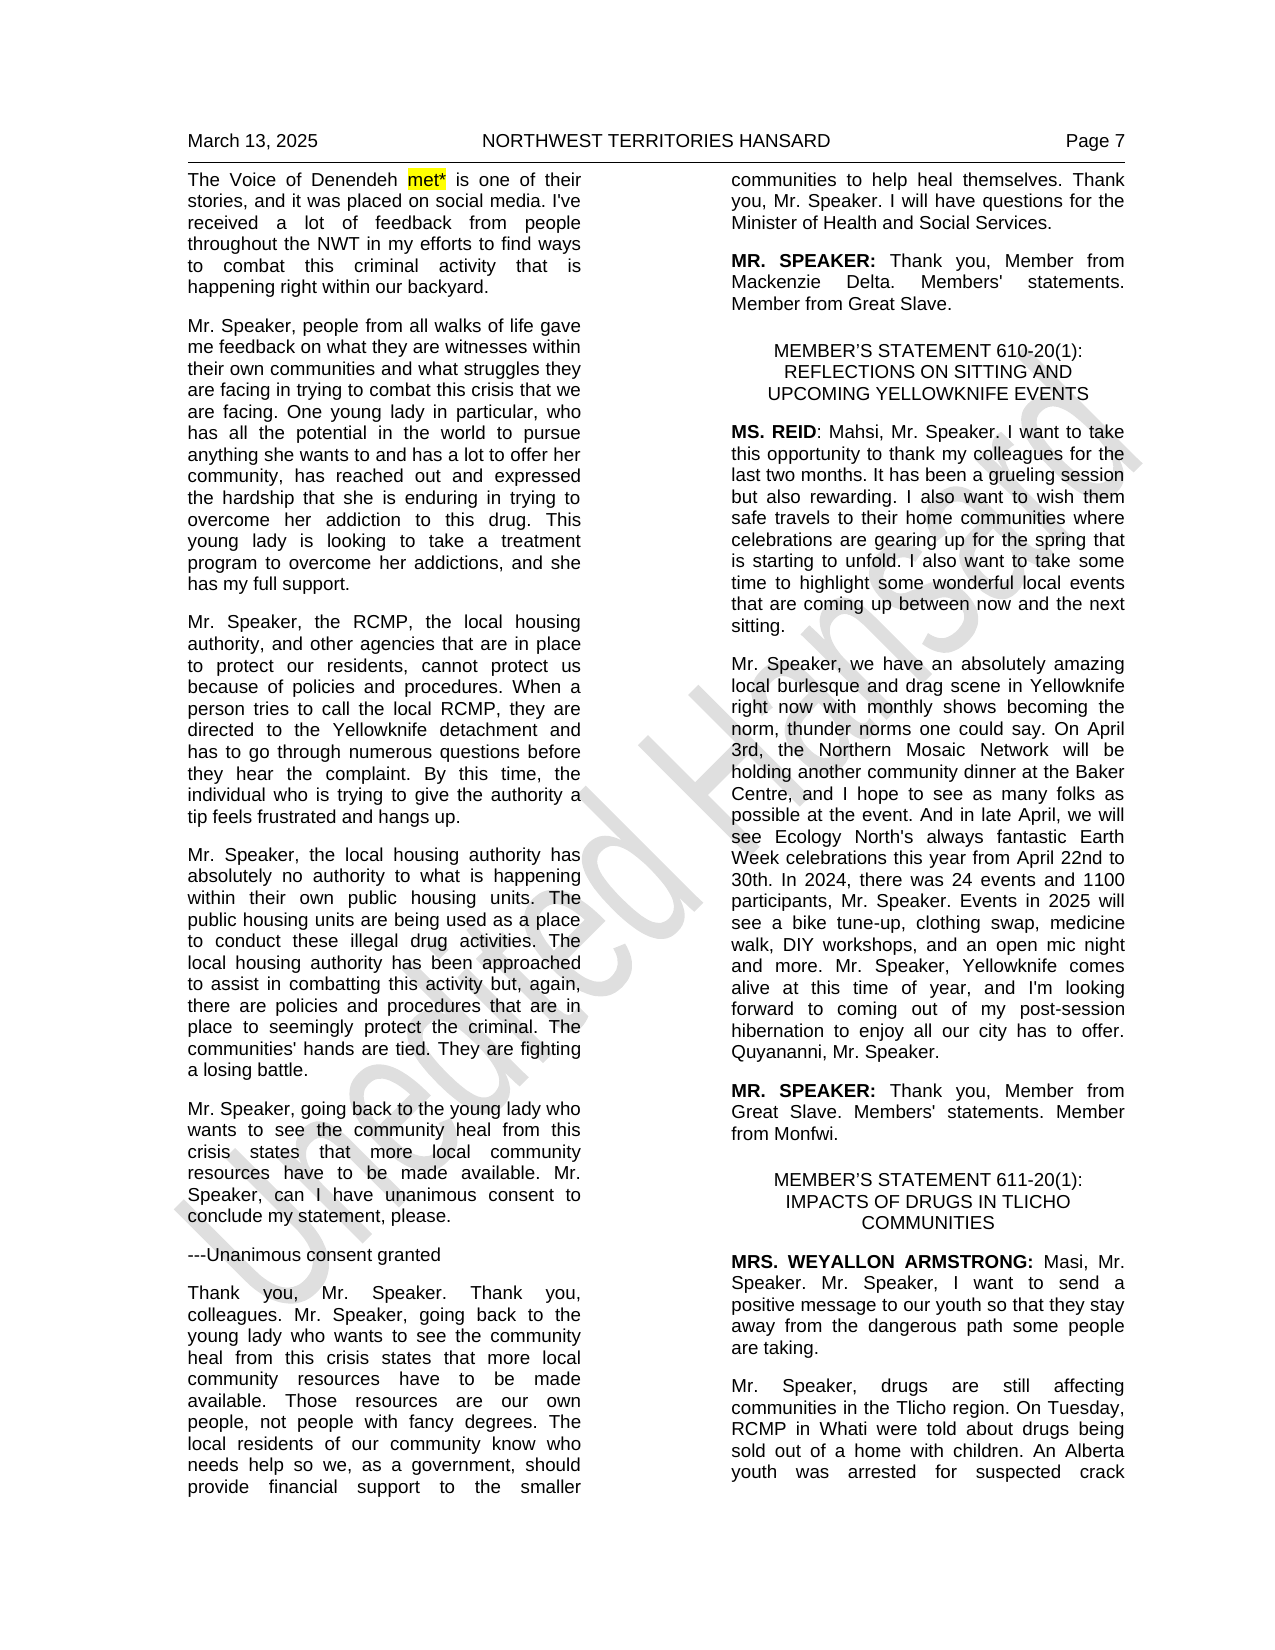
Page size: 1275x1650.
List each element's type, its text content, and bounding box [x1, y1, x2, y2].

text MR. SPEAKER: Thank you, Member from Mackenzie Delta. Members' statements. Member from Great Slave. [731, 250, 1125, 314]
text ---Unanimous consent granted [187, 1243, 581, 1265]
text Thank you, Mr. Speaker. Thank you, colleagues. Mr. Speaker, going back to the young lady who wants to see the community heal from this crisis states that more local community resources have to be made available. Those resources are our own people, not people with fancy degrees. The local residents of our community know who needs help so we, as a government, should provide financial support to the smaller communities to help heal themselves. Thank you, Mr. Speaker. I will have questions for the Minister of Health and Social Services. [187, 1282, 581, 1497]
text MR. SPEAKER: Thank you, Member from Great Slave. Members' statements. Member from Monfwi. [731, 1079, 1125, 1144]
text Mr. Speaker, going back to the young lady who wants to see the community heal from this crisis states that more local community resources have to be made available. Mr. Speaker, can I have unanimous consent to conclude my statement, please. [187, 1097, 581, 1227]
text Mr. Speaker, the RCMP, the local housing authority, and other agencies that are in place to protect our residents, cannot protect us because of policies and procedures. When a person tries to call the local RCMP, they are directed to the Yellowknife detachment and has to go through numerous questions before they hear the complaint. By this time, the individual who is trying to give the authority a tip feels frustrated and hangs up. [187, 611, 581, 827]
text MS. REID: Mahsi, Mr. Speaker. I want to take this opportunity to thank my colleagues for the last two months. It has been a grueling session but also rewarding. I also want to wish them safe travels to their home communities where celebrations are gearing up for the spring that is starting to unfold. I also want to take some time to highlight some wonderful local events that are coming up between now and the next sitting. [731, 421, 1125, 636]
text MRS. WEYALLON ARMSTRONG: Masi, Mr. Speaker. Mr. Speaker, I want to send a positive message to our youth so that they stay away from the dangerous path some people are taking. [731, 1250, 1125, 1358]
text The Voice of Denendeh met* is one of their stories, and it was placed on social media. I've received a lot of feedback from people throughout the NWT in my efforts to find ways to combat this criminal activity that is happening right within our backyard. [187, 168, 581, 298]
subtitle Member’s Statement 611-20(1): Impacts of Drugs in Tlicho Communities [731, 1169, 1125, 1234]
text Mr. Speaker, we have an absolutely amazing local burlesque and drag scene in Yellowknife right now with monthly shows becoming the norm, thunder norms one could say. On April 3rd, the Northern Mosaic Network will be holding another community dinner at the Baker Centre, and I hope to see as many folks as possible at the event. And in late April, we will see Ecology North's always fantastic Earth Week celebrations this year from April 22nd to 30th. In 2024, there was 24 events and 1100 participants, Mr. Speaker. Events in 2025 will see a bike tune-up, clothing swap, medicine walk, DIY workshops, and an open mic night and more. Mr. Speaker, Yellowknife comes alive at this time of year, and I'm looking forward to coming out of my post-session hibernation to enjoy all our city has to offer. Quyananni, Mr. Speaker. [731, 653, 1125, 1063]
text Mr. Speaker, the local housing authority has absolutely no authority to what is happening within their own public housing units. The public housing units are being used as a place to conduct these illegal drug activities. The local housing authority has been approached to assist in combatting this activity but, again, there are policies and procedures that are in place to seemingly protect the criminal. The communities' hands are tied. They are fighting a losing battle. [187, 844, 581, 1081]
subtitle Member’s Statement 610-20(1): Reflections on Sitting and Upcoming Yellowknife Events [731, 339, 1125, 404]
text Mr. Speaker, people from all walks of life gave me feedback on what they are witnesses within their own communities and what struggles they are facing in trying to combat this crisis that we are facing. One young lady in particular, who has all the potential in the world to pursue anything she wants to and has a lot to offer her community, has reached out and expressed the hardship that she is enduring in trying to overcome her addiction to this drug. This young lady is looking to take a treatment program to overcome her addictions, and she has my full support. [187, 314, 581, 595]
